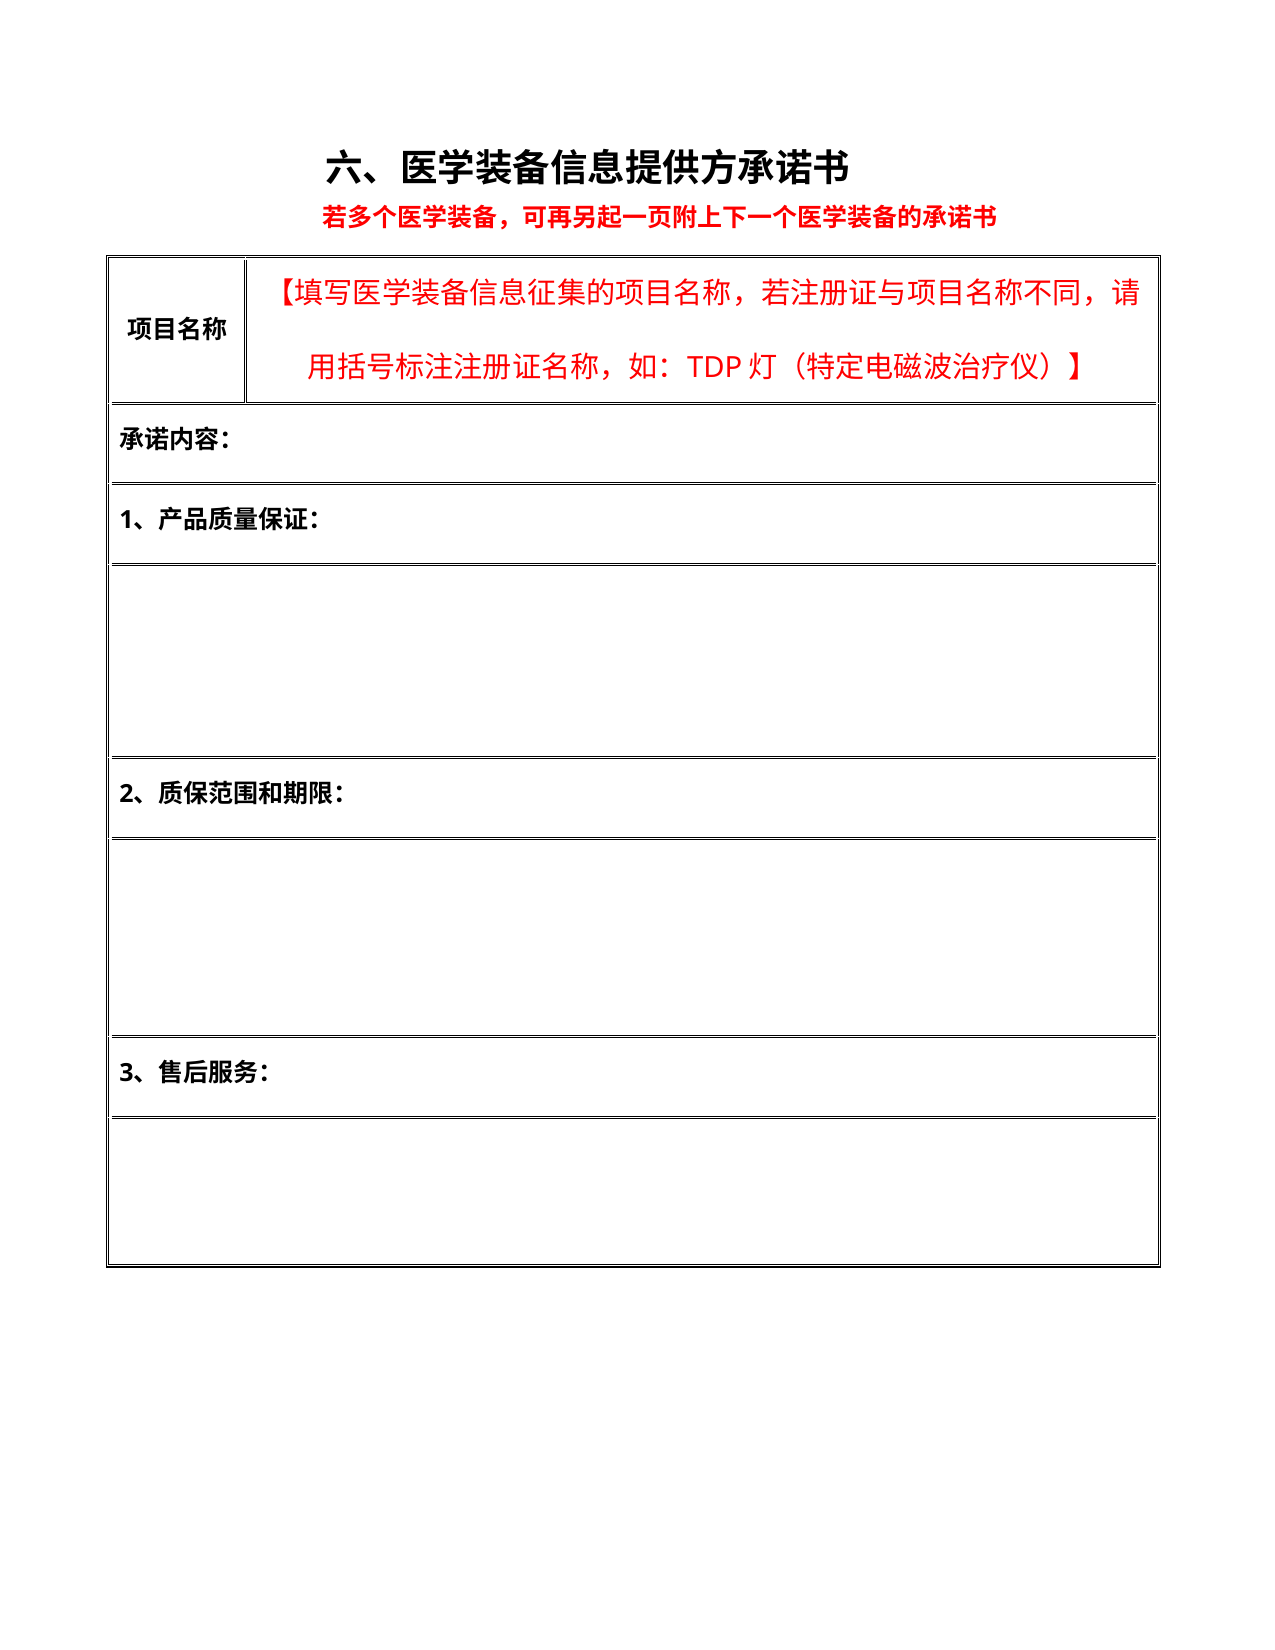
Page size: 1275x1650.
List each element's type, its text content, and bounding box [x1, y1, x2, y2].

table_cell 1、产品质量保证： [108, 482, 1159, 563]
table_cell [109, 837, 1158, 1035]
table_cell 承诺内容： [109, 402, 1158, 482]
table_header 项目名称 [108, 256, 246, 402]
text 若多个医学装备，可再另起一页附上下一个医学装备的承诺书 [150, 197, 1169, 233]
table_cell 2、质保范围和期限： [108, 756, 1159, 837]
table_cell 3、售后服务： [108, 1035, 1159, 1116]
table_header 【填写医学装备信息征集的项目名称，若注册证与项目名称不同，请用括号标注注册证名称，如：TDP灯（特定电磁波治疗仪）】 [246, 258, 1158, 402]
list 六、医学装备信息提供方承诺书 [106, 132, 1069, 197]
table_cell [109, 1116, 1158, 1264]
table_cell [108, 563, 1159, 756]
